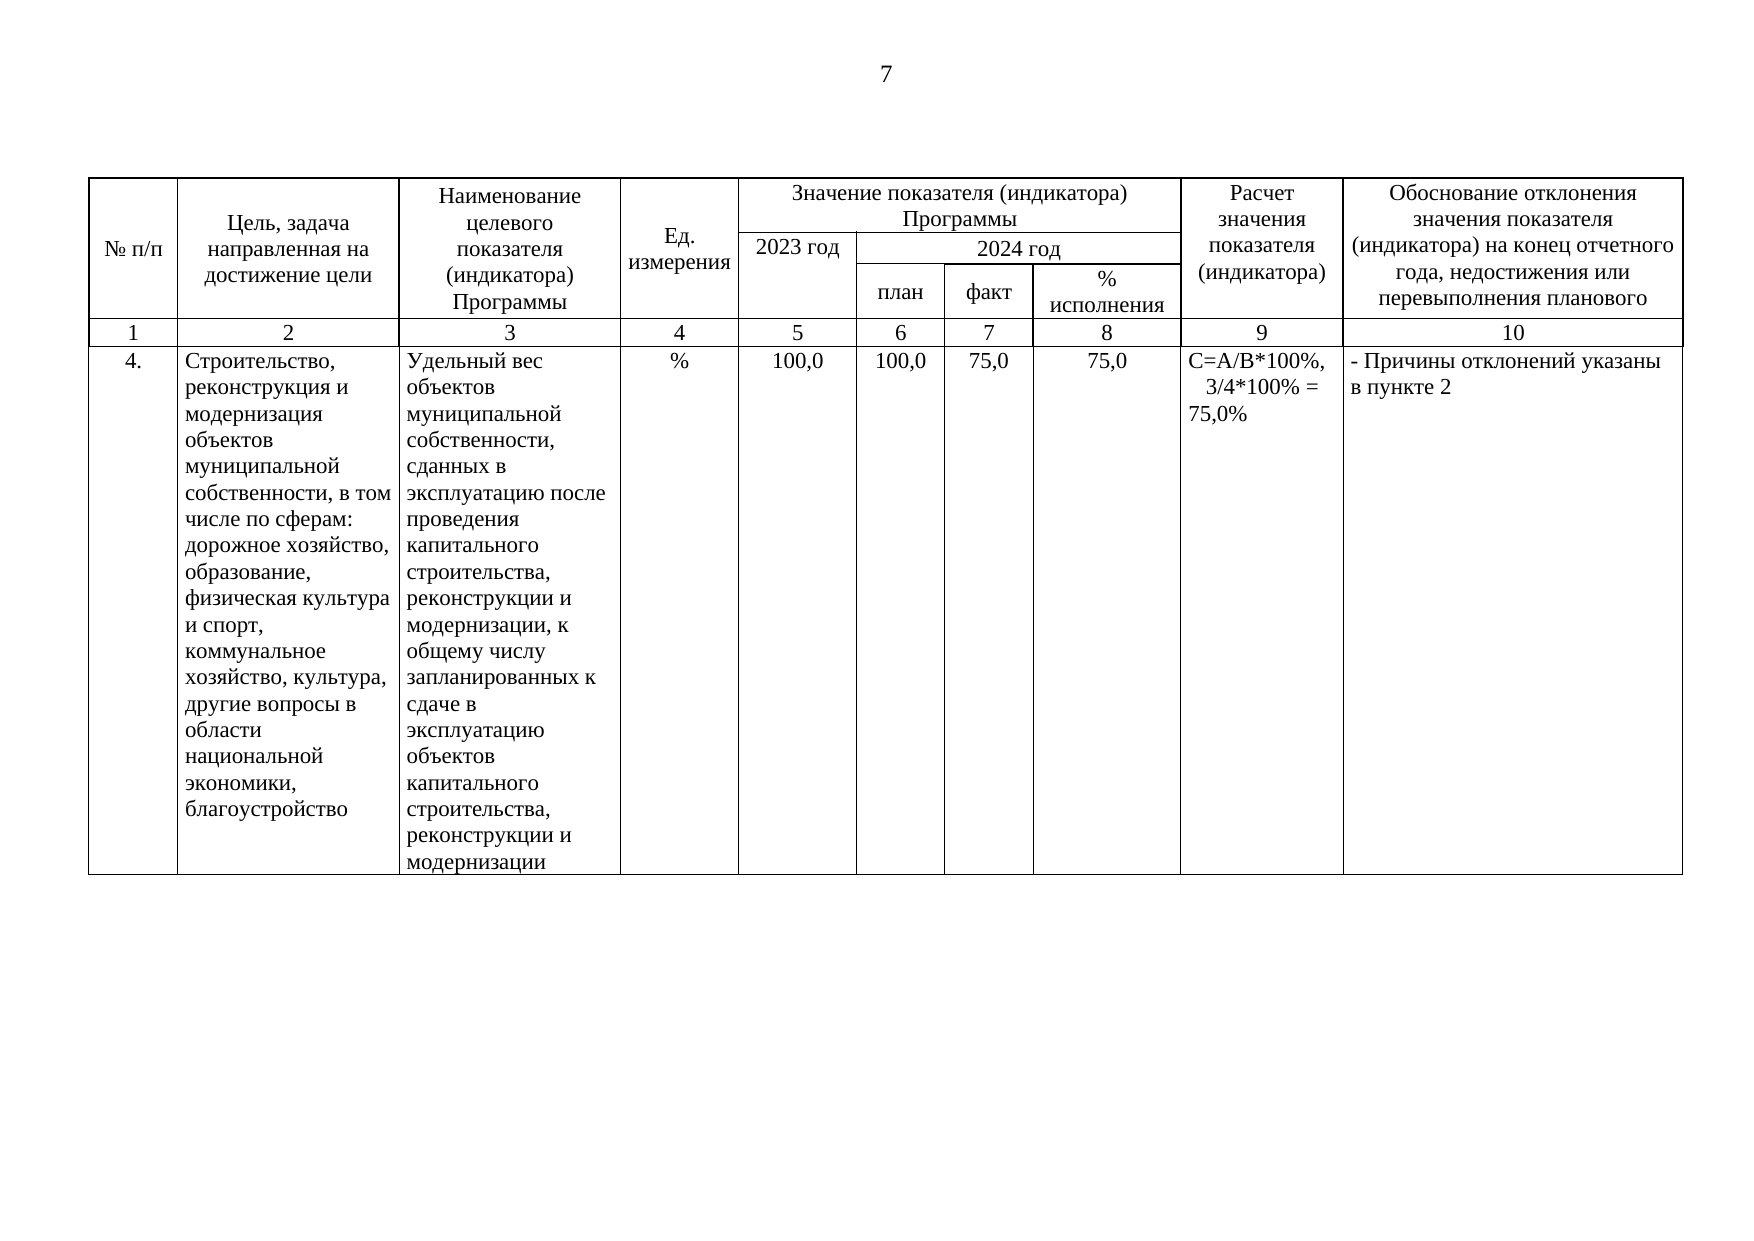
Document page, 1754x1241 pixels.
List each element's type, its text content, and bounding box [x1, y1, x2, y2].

table_cell 100,0 [857, 347, 944, 874]
table_cell % исполнения [1034, 265, 1180, 318]
table_cell 3 [400, 319, 620, 346]
table_header Значение показателя (индикатора) Программы [739, 179, 1180, 231]
table_cell 2 [178, 319, 398, 346]
table_cell план [857, 264, 944, 318]
table_cell 6 [857, 319, 944, 346]
table_cell 75,0 [945, 347, 1033, 874]
table_cell 2024 год [857, 233, 1180, 263]
table_header Цель, задача направленная на достижение цели [178, 179, 398, 318]
table_header Расчет значения показателя (индикатора) [1182, 179, 1342, 318]
table_cell Строительство, реконструкция и модернизация объектов муниципальной собственности, в том числе по сферам: дорожное хозяйство, образование, физическая культура и спорт, коммунальное хозяйство, культура, другие вопросы в области национальной экономики, благоустройство [178, 347, 399, 874]
table_header Ед. измерения [621, 179, 738, 318]
table_cell 9 [1182, 319, 1342, 346]
table_cell 1 [90, 319, 177, 346]
table_header № п/п [90, 179, 177, 318]
table_cell факт [945, 265, 1032, 318]
table_cell 75,0 [1034, 347, 1180, 874]
table_cell 4 [621, 319, 738, 346]
table_cell 100,0 [739, 347, 856, 874]
table_cell % [621, 347, 738, 874]
table_cell 7 [945, 319, 1032, 346]
table_cell 4. [89, 347, 177, 874]
table_header Наименование целевого показателя (индикатора) Программы [400, 179, 620, 318]
table_cell 10 [1344, 319, 1682, 346]
table_cell С=А/В*100%, 3/4*100% = 75,0% [1181, 347, 1343, 874]
table_cell 5 [739, 319, 856, 346]
table_cell 2023 год [739, 233, 856, 318]
table_cell Удельный вес объектов муниципальной собственности, сданных в эксплуатацию после проведения капитального строительства, реконструкции и модернизации, к общему числу запланированных к сдаче в эксплуатацию объектов капитального строительства, реконструкции и модернизации [400, 347, 620, 874]
table_cell - Причины отклонений указаны в пункте 2 [1344, 347, 1682, 874]
table_cell 8 [1034, 319, 1180, 346]
table_header Обоснование отклонения значения показателя (индикатора) на конец отчетного года, недостижения или перевыполнения планового значения показателя (индикатора) на конец т.г., других изменений по показателям) [1344, 179, 1682, 318]
